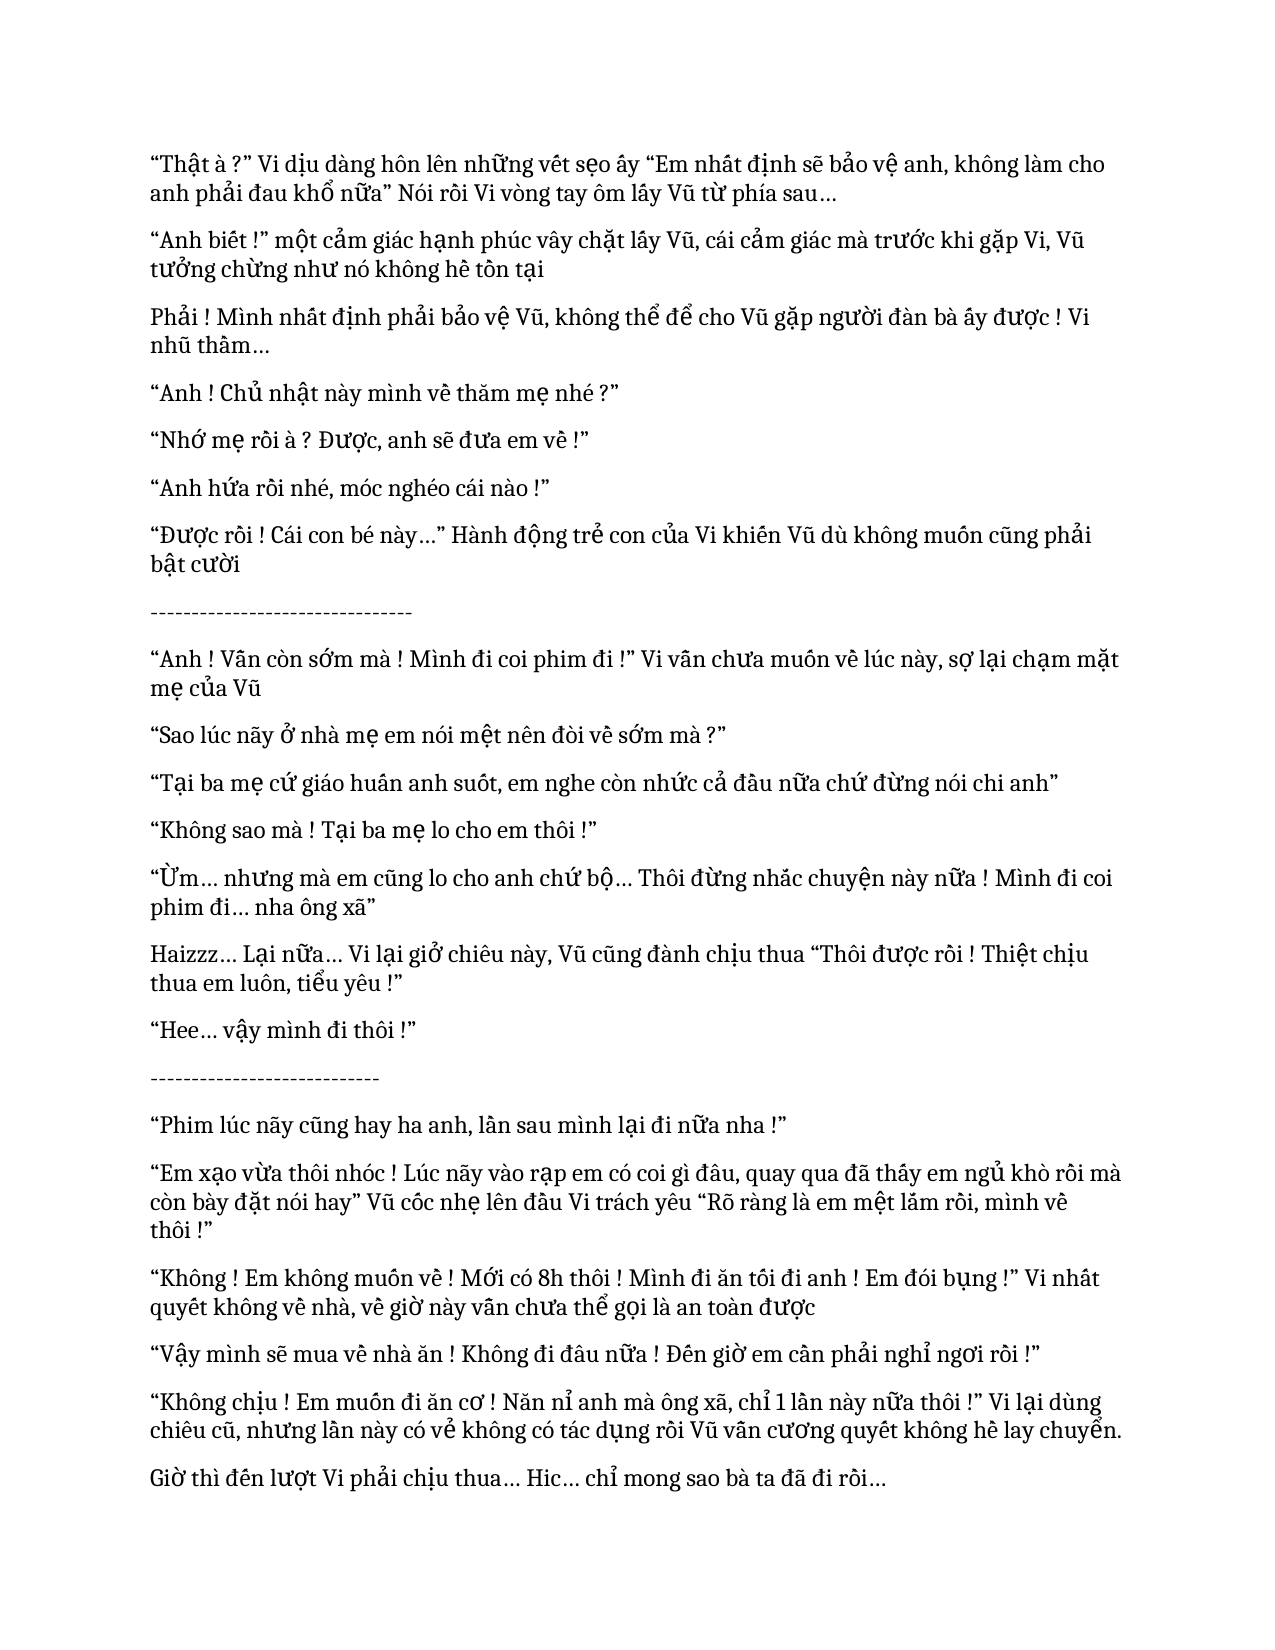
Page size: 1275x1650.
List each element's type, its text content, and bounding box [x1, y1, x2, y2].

text “Không chịu ! Em muốn đi ăn cơ ! Năn nỉ anh mà ông xã, chỉ 1 lần này nữa thôi !” Vi lại dùng chiêu cũ, nhưng lần này có vẻ không có tác dụng rồi Vũ vẫn cương quyết không hề lay chuyển. [150, 1387, 1125, 1445]
text ---------------------------- [150, 1064, 1125, 1092]
text Giờ thì đến lượt Vi phải chịu thua… Hic… chỉ mong sao bà ta đã đi rồi… [150, 1464, 1125, 1492]
text “Không sao mà ! Tại ba mẹ lo cho em thôi !” [150, 816, 1125, 845]
text -------------------------------- [150, 597, 1125, 626]
text “Anh ! Chủ nhật này mình về thăm mẹ nhé ?” [150, 379, 1125, 407]
text “Em xạo vừa thôi nhóc ! Lúc nãy vào rạp em có coi gì đâu, quay qua đã thấy em ngủ khò rồi mà còn bày đặt nói hay” Vũ cốc nhẹ lên đầu Vi trách yêu “Rõ ràng là em mệt lắm rồi, mình về thôi !” [150, 1159, 1125, 1245]
text “Thật à ?” Vi dịu dàng hôn lên những vết sẹo ấy “Em nhất định sẽ bảo vệ anh, không làm cho anh phải đau khổ nữa” Nói rồi Vi vòng tay ôm lấy Vũ từ phía sau… [150, 150, 1125, 207]
text “Vậy mình sẽ mua về nhà ăn ! Không đi đâu nữa ! Đến giờ em cần phải nghỉ ngơi rồi !” [150, 1340, 1125, 1369]
text Phải ! Mình nhất định phải bảo vệ Vũ, không thể để cho Vũ gặp người đàn bà ấy được ! Vi nhũ thầm… [150, 302, 1125, 360]
text “Anh ! Vẫn còn sớm mà ! Mình đi coi phim đi !” Vi vẫn chưa muốn về lúc này, sợ lại chạm mặt mẹ của Vũ [150, 645, 1125, 702]
text “Được rồi ! Cái con bé này…” Hành động trẻ con của Vi khiến Vũ dù không muốn cũng phải bật cười [150, 521, 1125, 579]
text “Hee… vậy mình đi thôi !” [150, 1016, 1125, 1045]
text Haizzz… Lại nữa… Vi lại giở chiêu này, Vũ cũng đành chịu thua “Thôi được rồi ! Thiệt chịu thua em luôn, tiểu yêu !” [150, 940, 1125, 997]
text “Ừm… nhưng mà em cũng lo cho anh chứ bộ… Thôi đừng nhắc chuyện này nữa ! Mình đi coi phim đi… nha ông xã” [150, 864, 1125, 921]
text “Không ! Em không muốn về ! Mới có 8h thôi ! Mình đi ăn tối đi anh ! Em đói bụng !” Vi nhất quyết không về nhà, về giờ này vẫn chưa thể gọi là an toàn được [150, 1264, 1125, 1321]
text “Anh biết !” một cảm giác hạnh phúc vây chặt lấy Vũ, cái cảm giác mà trước khi gặp Vi, Vũ tưởng chừng như nó không hề tồn tại [150, 226, 1125, 284]
text “Sao lúc nãy ở nhà mẹ em nói mệt nên đòi về sớm mà ?” [150, 721, 1125, 750]
text “Nhớ mẹ rồi à ? Được, anh sẽ đưa em về !” [150, 426, 1125, 455]
text “Tại ba mẹ cứ giáo huấn anh suốt, em nghe còn nhức cả đầu nữa chứ đừng nói chi anh” [150, 769, 1125, 797]
text “Anh hứa rồi nhé, móc nghéo cái nào !” [150, 474, 1125, 502]
text “Phim lúc nãy cũng hay ha anh, lần sau mình lại đi nữa nha !” [150, 1111, 1125, 1140]
